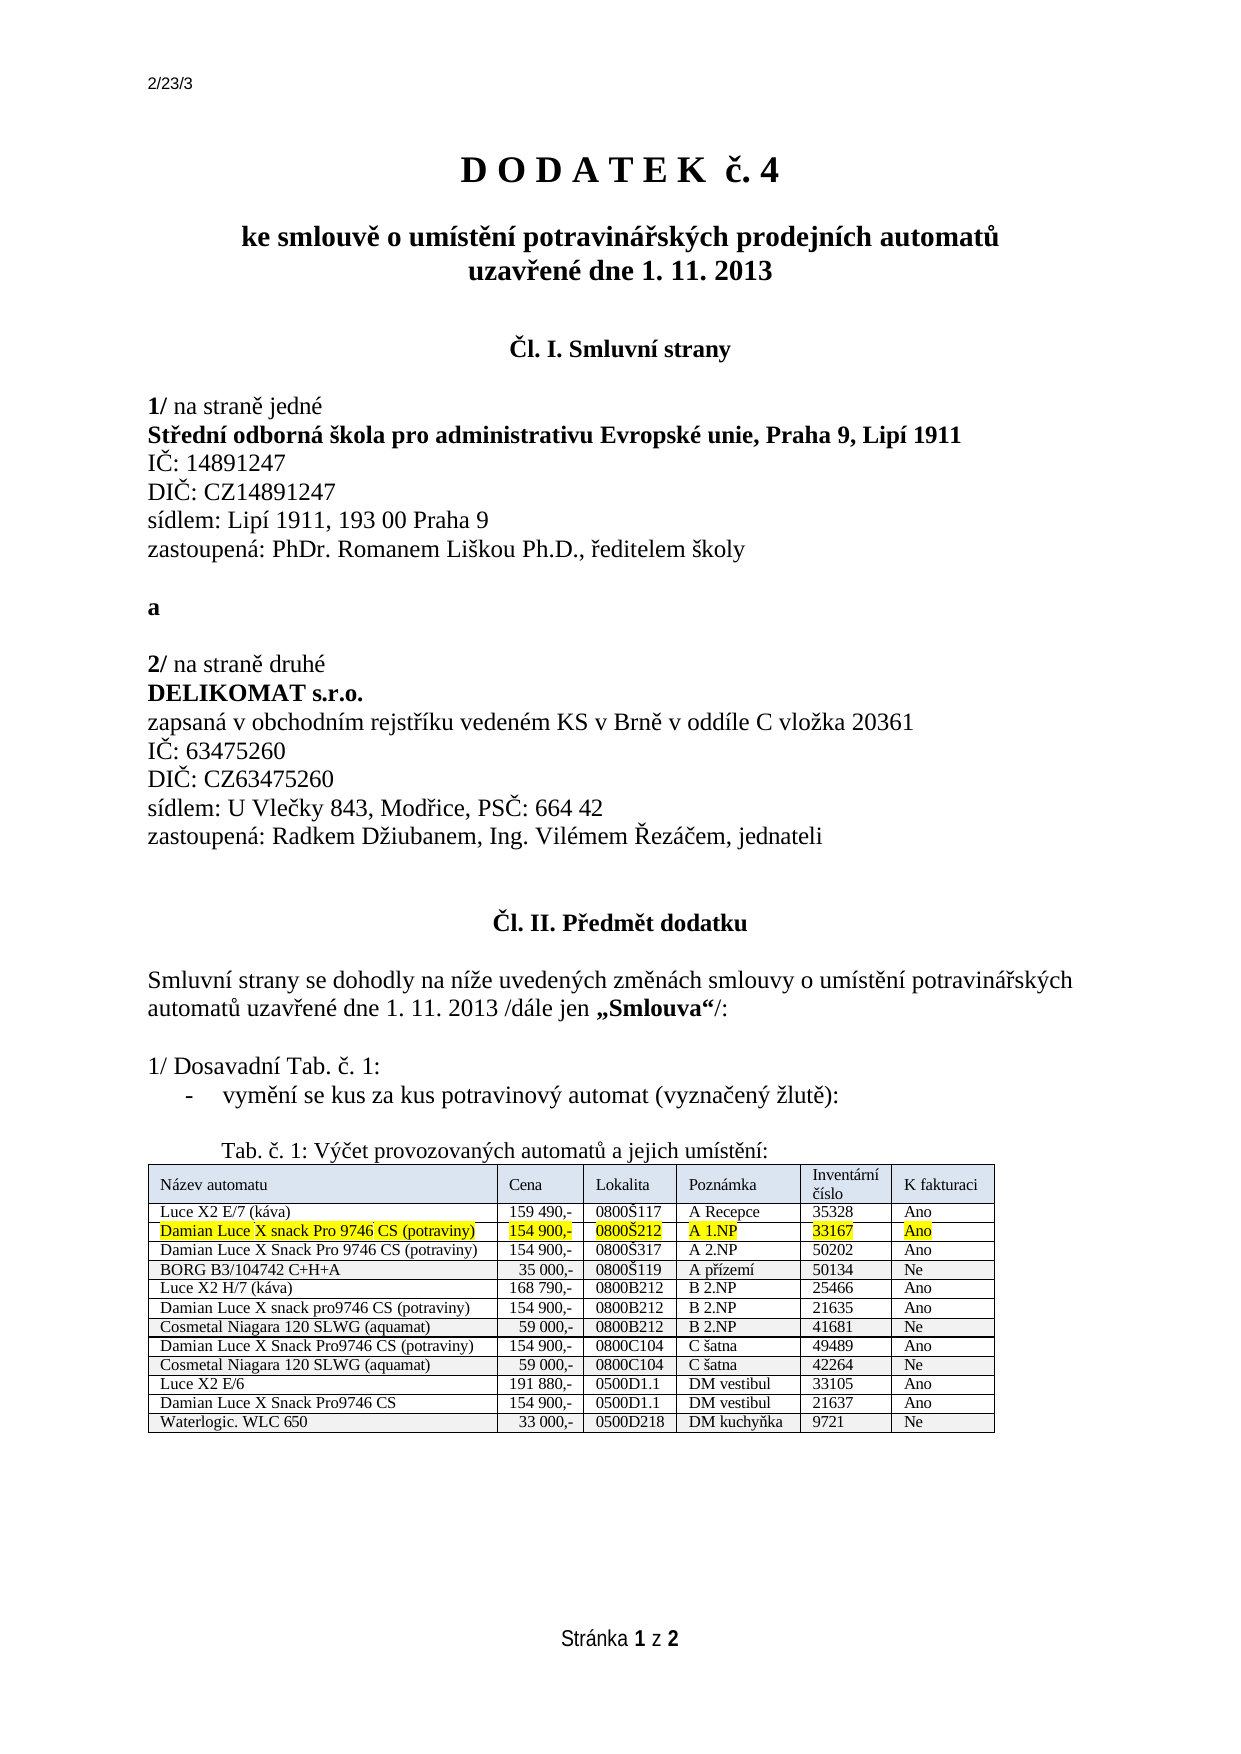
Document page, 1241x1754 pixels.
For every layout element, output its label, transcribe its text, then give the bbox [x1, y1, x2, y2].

text IČ: 14891247 DIČ: CZ14891247 [147, 449, 336, 506]
text ke smlouvě o umístění potravinářských prodejních automatů uzavřené dne 1. 11. 2013 [241, 219, 999, 286]
table_header K fakturaci [892, 1165, 994, 1203]
table_cell Damian Luce X snack pro9746 CS (potraviny) [149, 1299, 497, 1318]
table_cell 154 900,- [498, 1223, 583, 1241]
table_cell 59 000,- [498, 1357, 583, 1375]
table_cell Damian Luce X Snack Pro9746 CS (potraviny) [149, 1338, 497, 1356]
text - vymění se kus za kus potravinový automat (vyznačený žlutě): [185, 1080, 1105, 1109]
table_cell A 2.NP [677, 1242, 800, 1260]
table_cell 0800C104 [584, 1338, 676, 1356]
table_cell 35 000,- [498, 1261, 583, 1279]
subtitle Čl. II. Předmět dodatku [241, 908, 999, 937]
table_cell Ano [892, 1338, 994, 1356]
table_header Inventární číslo [801, 1165, 891, 1203]
table_cell Ano [892, 1376, 994, 1394]
table_cell 191 880,- [498, 1376, 583, 1394]
table_cell A 1.NP [677, 1223, 800, 1241]
table_cell Ano [892, 1280, 994, 1298]
table_cell A Recepce [677, 1204, 800, 1222]
table_cell Ne [892, 1357, 994, 1375]
table_cell Ano [892, 1395, 994, 1413]
text zastoupená: Radkem Džiubanem, Ing. Vilémem Řezáčem, jednateli [147, 822, 1105, 850]
text zastoupená: PhDr. Romanem Liškou Ph.D., ředitelem školy [147, 535, 1105, 563]
table_cell BORG B3/104742 C+H+A [149, 1261, 497, 1279]
table_cell 21637 [801, 1395, 891, 1413]
text 1/ na straně jedné [147, 392, 1105, 420]
table_cell 0500D1.1 [584, 1395, 676, 1413]
table_header Cena [498, 1165, 583, 1203]
text Smluvní strany se dohodly na níže uvedených změnách smlouvy o umístění potravinářských automatů uzavřené dne 1. 11. 2013 /dále jen „Smlouva“/: [147, 966, 1105, 1022]
table_cell 21635 [801, 1299, 891, 1318]
table_cell 0800B212 [584, 1319, 676, 1336]
table_cell 154 900,- [498, 1299, 583, 1318]
table_cell Damian Luce X Snack Pro 9746 CS (potraviny) [149, 1242, 497, 1260]
table_cell 0800Š212 [584, 1223, 676, 1241]
table_cell Luce X2 E/7 (káva) [149, 1204, 497, 1222]
table_cell A přízemí [677, 1261, 800, 1279]
table_cell 168 790,- [498, 1280, 583, 1298]
table_cell C šatna [677, 1338, 800, 1356]
table_cell 0800Š119 [584, 1261, 676, 1279]
table_cell 9721 [801, 1414, 891, 1432]
subtitle Střední odborná škola pro administrativu Evropské unie, Praha 9, Lipí 1911 [147, 420, 1105, 449]
subtitle a [147, 592, 1105, 621]
table_cell 0800B212 [584, 1280, 676, 1298]
table_cell Ne [892, 1319, 994, 1336]
subtitle Čl. I. Smluvní strany [241, 334, 999, 363]
table_cell 33 000,- [498, 1414, 583, 1432]
table_cell 25466 [801, 1280, 891, 1298]
table_cell 50202 [801, 1242, 891, 1260]
table_cell Ano [892, 1242, 994, 1260]
table_cell 154 900,- [498, 1395, 583, 1413]
text 2/ na straně druhé [147, 649, 1105, 678]
table_cell 0800Š317 [584, 1242, 676, 1260]
title D O D A T E K č. 4 [241, 147, 999, 190]
table_cell 0500D1.1 [584, 1376, 676, 1394]
table_cell 0500D218 [584, 1414, 676, 1432]
table_cell Waterlogic. WLC 650 [149, 1414, 497, 1432]
table_header Název automatu [149, 1165, 497, 1203]
subtitle DELIKOMAT s.r.o. [147, 679, 1105, 707]
table_cell 154 900,- [498, 1242, 583, 1260]
table_cell Cosmetal Niagara 120 SLWG (aquamat) [149, 1357, 497, 1375]
table_cell Ano [892, 1223, 994, 1241]
table_header Poznámka [677, 1165, 800, 1203]
table_cell 42264 [801, 1357, 891, 1375]
table_cell Luce X2 E/6 [149, 1376, 497, 1394]
table_cell DM vestibul [677, 1376, 800, 1394]
table_cell B 2.NP [677, 1299, 800, 1318]
table_cell B 2.NP [677, 1280, 800, 1298]
table_cell 33105 [801, 1376, 891, 1394]
table_cell 35328 [801, 1204, 891, 1222]
text zapsaná v obchodním rejstříku vedeném KS v Brně v oddíle C vložka 20361 IČ: 63475260 [147, 707, 939, 765]
table_cell DM vestibul [677, 1395, 800, 1413]
table_cell 50134 [801, 1261, 891, 1279]
table_cell 0800C104 [584, 1357, 676, 1375]
text sídlem: Lipí 1911, 193 00 Praha 9 [147, 506, 1105, 535]
table_cell 41681 [801, 1319, 891, 1336]
table_cell C šatna [677, 1357, 800, 1375]
table_cell Damian Luce X Snack Pro9746 CS [149, 1395, 497, 1413]
table_cell Ano [892, 1204, 994, 1222]
text DIČ: CZ63475260 [147, 765, 1105, 793]
table_cell Ano [892, 1299, 994, 1318]
table_cell 49489 [801, 1338, 891, 1356]
table_cell Ne [892, 1261, 994, 1279]
table_cell DM kuchyňka [677, 1414, 800, 1432]
table_cell 154 900,- [498, 1338, 583, 1356]
table_cell B 2.NP [677, 1319, 800, 1336]
table_cell 59 000,- [498, 1319, 583, 1336]
text 1/ Dosavadní Tab. č. 1: [147, 1051, 1105, 1080]
table_cell 33167 [801, 1223, 891, 1241]
table_cell Luce X2 H/7 (káva) [149, 1280, 497, 1298]
table_cell Ne [892, 1414, 994, 1432]
table_cell Damian Luce X snack Pro 9746 CS (potraviny) [149, 1223, 497, 1241]
table_header Lokalita [584, 1165, 676, 1203]
table_cell 0800Š117 [584, 1204, 676, 1222]
table_cell 0800B212 [584, 1299, 676, 1318]
table_cell 159 490,- [498, 1204, 583, 1222]
text Tab. č. 1: Výčet provozovaných automatů a jejich umístění: [221, 1138, 1105, 1164]
text sídlem: U Vlečky 843, Modřice, PSČ: 664 42 [147, 793, 1105, 822]
table_cell Cosmetal Niagara 120 SLWG (aquamat) [149, 1319, 497, 1336]
